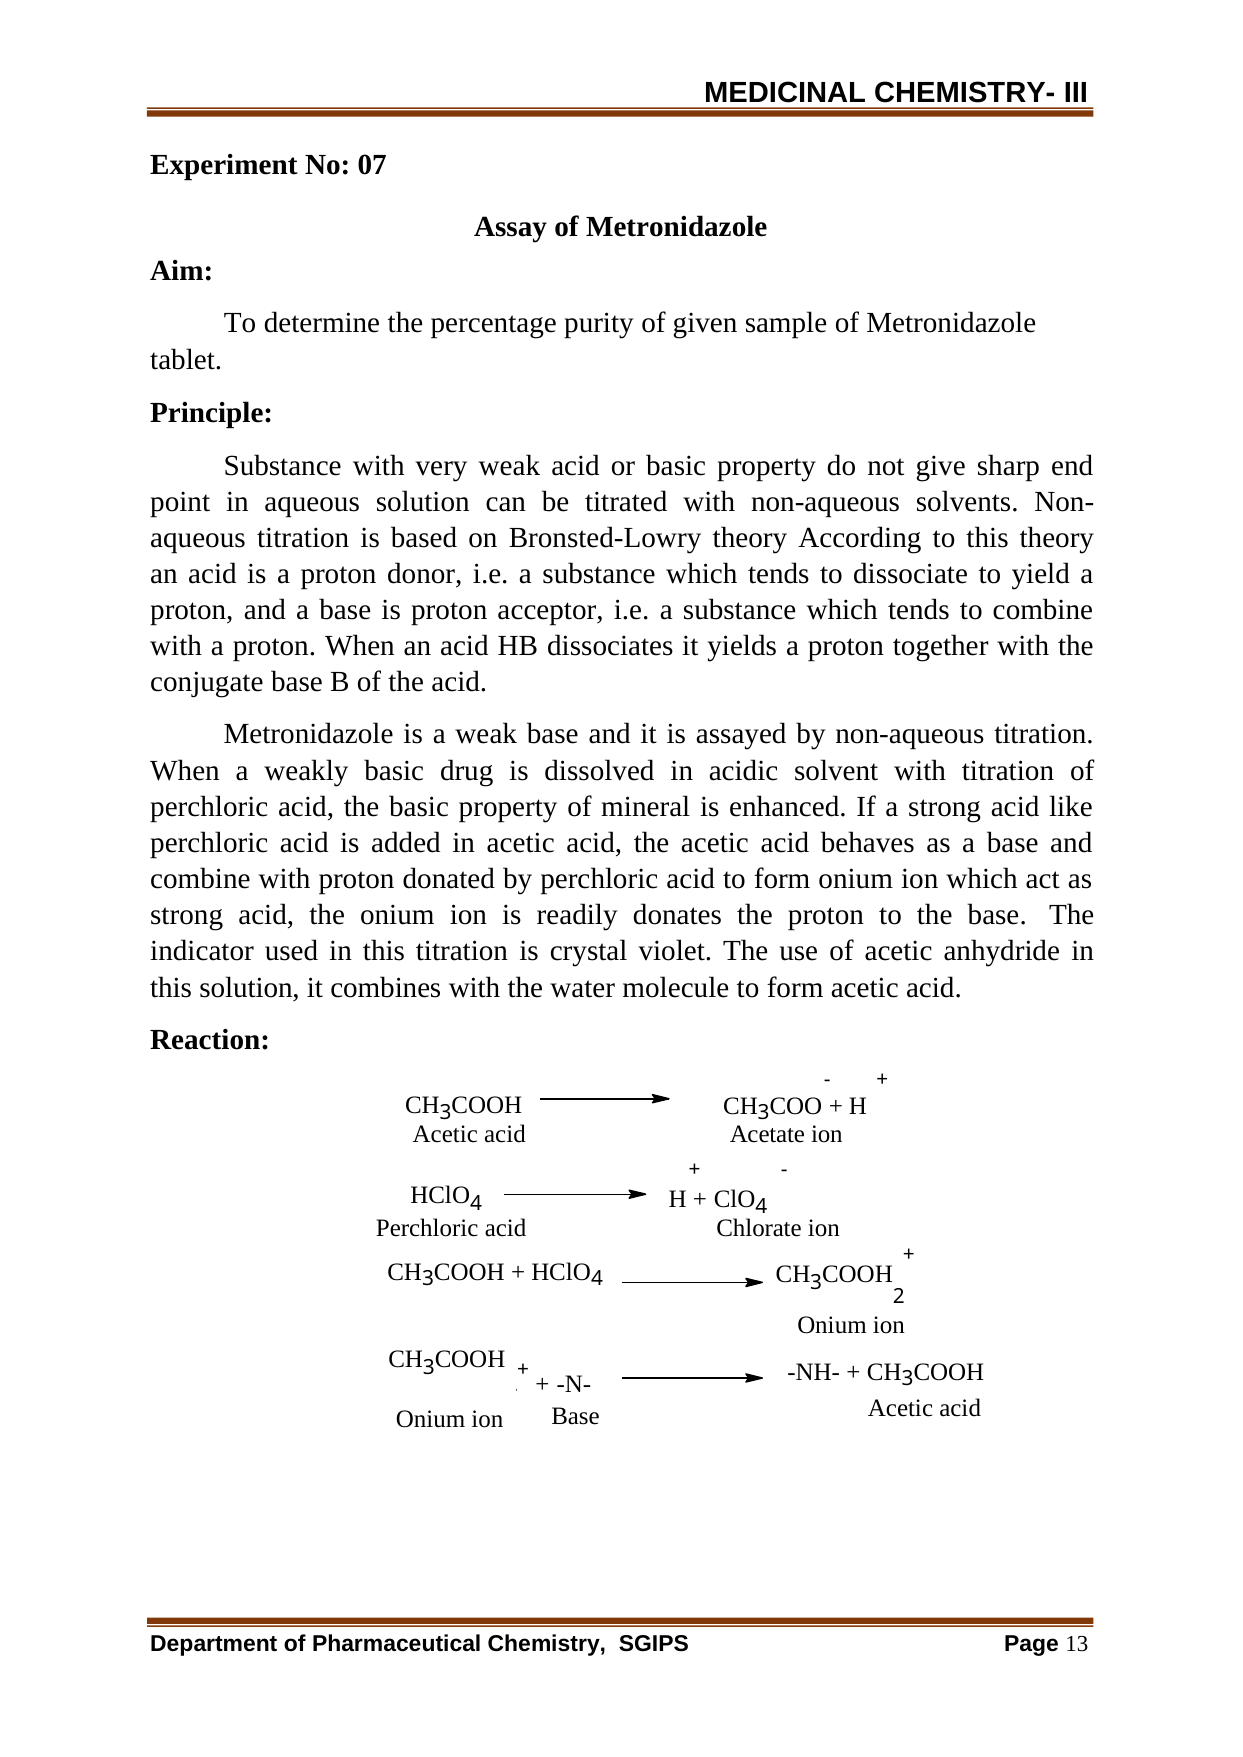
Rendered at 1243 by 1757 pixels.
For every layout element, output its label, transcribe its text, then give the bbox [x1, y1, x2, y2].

text To determine the percentage purity of given sample of Metronidazole [224, 306, 1176, 339]
subtitle Reaction: [150, 1022, 1176, 1056]
text Onium ion [396, 1404, 505, 1433]
text + + -N- -NH- + CH3COOH [517, 1348, 1176, 1388]
text Aim: [150, 253, 391, 286]
subtitle Principle: [150, 395, 1176, 428]
text Perchloric acid Chlorate ion [127, 1214, 839, 1242]
text CH3COOH + HClO4 CH3COOH + 2 [387, 1252, 917, 1310]
subtitle Experiment No: 07 [150, 147, 391, 180]
text Substance with very weak acid or basic property do not give sharp end point in aqueous solution can be titrated with non-aqueous solvents. Non- aqueous titration is based on Bronsted-Lowry theory According to this theory an acid is a proton donor, i.e. a substance which tends to dissociate to yield a proton, and a base is proton acceptor, i.e. a substance which tends to combine with a proton. When an acid HB dissociates it yields a proton together with the conjugate base B of the acid. [150, 448, 1095, 698]
text + - [299, 1158, 1176, 1181]
text Base Acetic acid [551, 1388, 1176, 1423]
text Metronidazole is a weak base and it is assayed by non-aqueous titration. When a weakly basic drug is dissolved in acidic solvent with titration of perchloric acid, the basic property of mineral is enhanced. If a strong acid like perchloric acid is added in acetic acid, the acetic acid behaves as a base and combine with proton donated by perchloric acid to form onium ion which act as strong acid, the onium ion is readily donates the proton to the base. The indicator used in this titration is crystal violet. The use of acetic anhydride in this solution, it combines with the water molecule to form acetic acid. [150, 717, 1094, 1003]
text tablet. [150, 342, 1176, 375]
text Onium ion [797, 1310, 1176, 1339]
text HClO4 H + ClO4 [410, 1181, 1176, 1214]
text Acetic acid Acetate ion [127, 1120, 843, 1148]
text CH3COOH [127, 1089, 522, 1119]
subtitle Assay of Metronidazole [474, 209, 1176, 243]
text CH3COOH [388, 1344, 505, 1381]
text CH3COO + H [723, 1091, 1176, 1120]
text - + [536, 1067, 1176, 1091]
